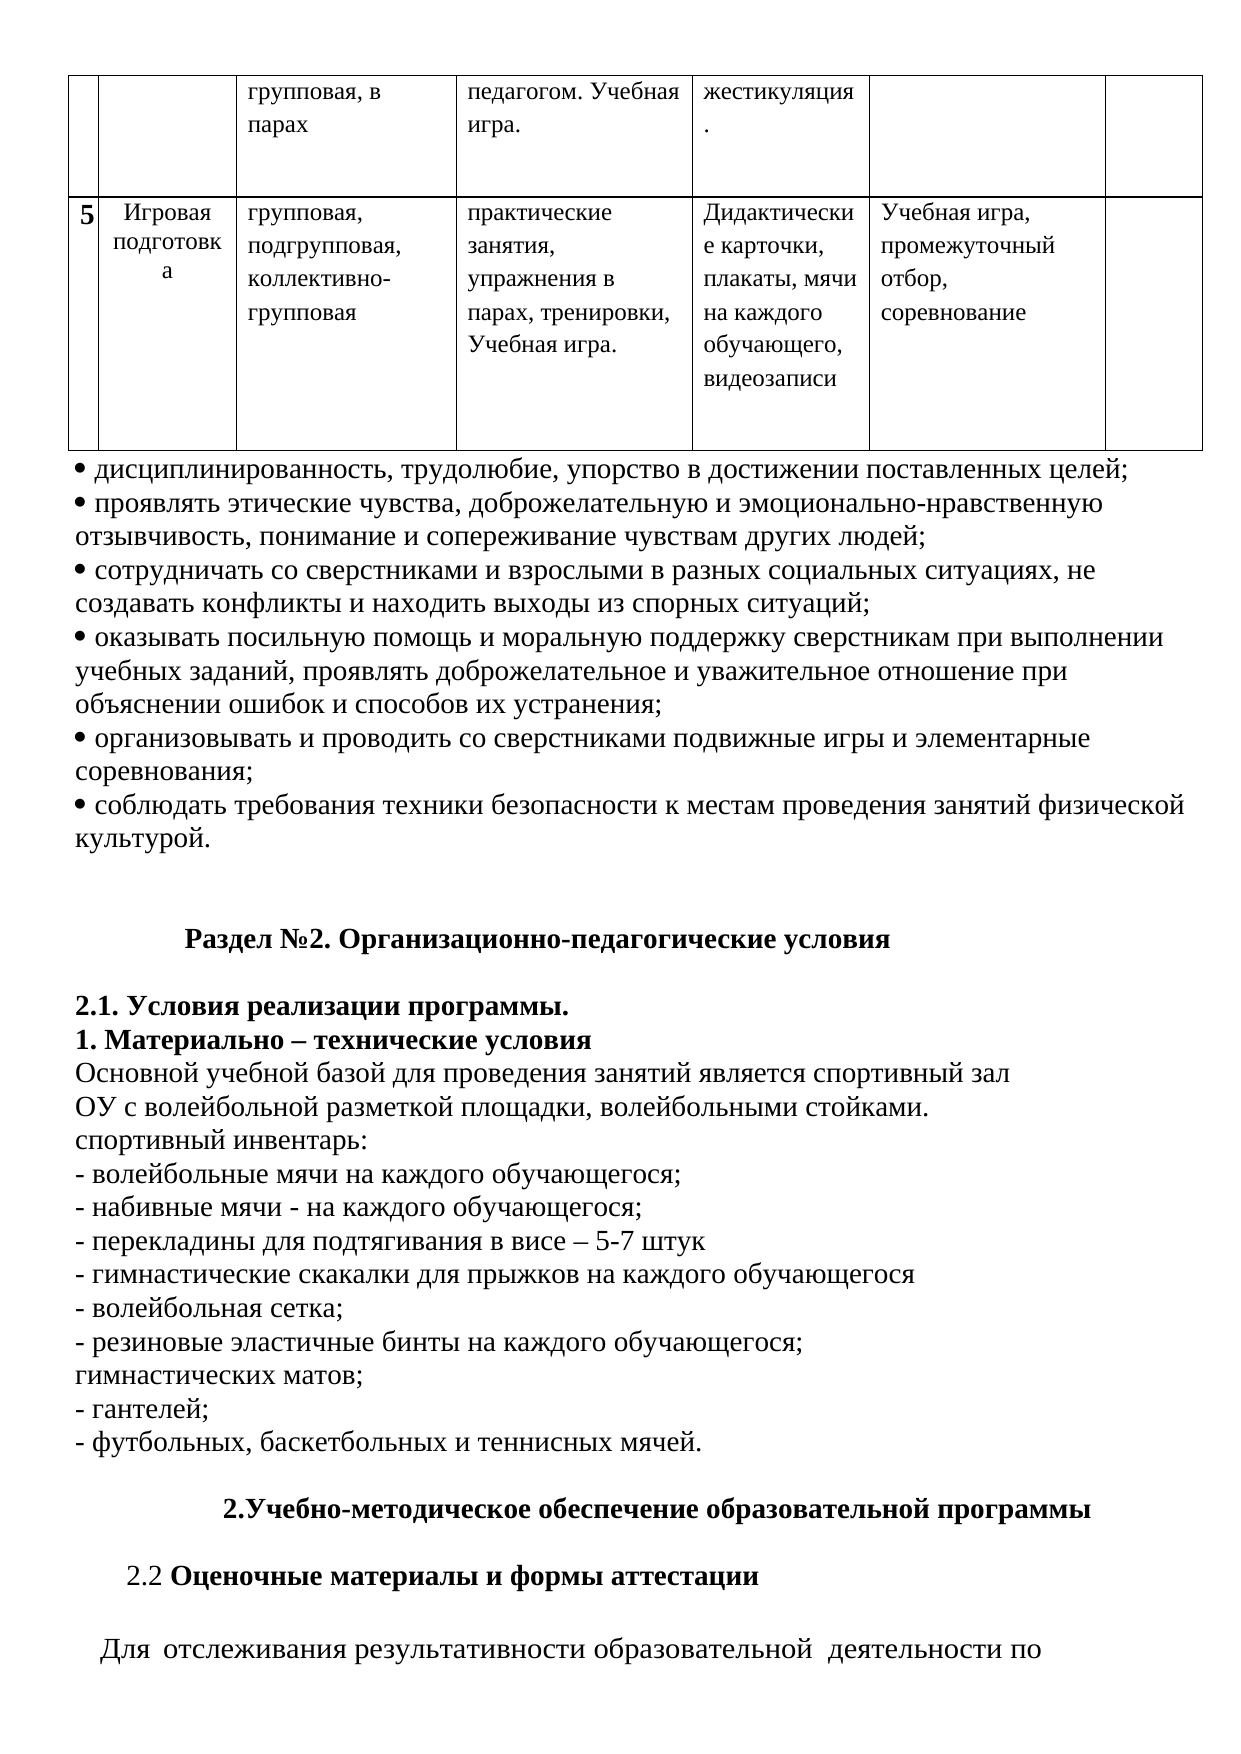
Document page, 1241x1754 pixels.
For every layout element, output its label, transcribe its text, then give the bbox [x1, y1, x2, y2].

table_cell практические занятия, упражнения в парах, тренировки, Учебная игра. [457, 198, 692, 450]
text организовывать и проводить со сверстниками подвижные игры и элементарные соревнования; [75, 720, 1196, 787]
text 2.1. Условия реализации программы. [75, 988, 1196, 1022]
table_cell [693, 76, 869, 196]
table_cell групповая, подгрупповая, коллективно-групповая [237, 198, 456, 450]
text - гантелей; [75, 1391, 1196, 1424]
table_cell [237, 76, 456, 196]
text 1. Материально – технические условия [75, 1022, 1196, 1055]
text дисциплинированность, трудолюбие, упорство в достижении поставленных целей; [75, 451, 1196, 485]
table_cell Дидактические карточки, плакаты, мячи на каждого обучающего, видеозаписи [693, 198, 869, 450]
text - гимнастические скакалки для прыжков на каждого обучающегося [75, 1257, 1196, 1290]
text 2.2 Оценочные материалы и формы аттестации [75, 1558, 1196, 1592]
text - волейбольные мячи на каждого обучающегося; [75, 1156, 1196, 1189]
text оказывать посильную помощь и моральную поддержку сверстникам при выполнении учебных заданий, проявлять доброжелательное и уважительное отношение при объяснении ошибок и способов их устранения; [75, 619, 1196, 720]
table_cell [457, 76, 692, 196]
text гимнастических матов; [75, 1357, 1196, 1391]
text - перекладины для подтягивания в висе – 5-7 штук [75, 1223, 1196, 1257]
text ОУ с волейбольной разметкой площадки, волейбольными стойками. [75, 1089, 1196, 1122]
table_cell [1106, 198, 1202, 450]
text спортивный инвентарь: [75, 1122, 1196, 1156]
text - резиновые эластичные бинты на каждого обучающегося; [75, 1324, 1196, 1357]
table_cell 5 [69, 198, 98, 450]
table_cell 4 [69, 76, 98, 196]
text - волейбольная сетка; [75, 1290, 1196, 1324]
text Основной учебной базой для проведения занятий является спортивный зал [75, 1055, 1196, 1089]
text - набивные мячи - на каждого обучающегося; [75, 1189, 1196, 1223]
text сотрудничать со сверстниками и взрослыми в разных социальных ситуациях, не создавать конфликты и находить выходы из спорных ситуаций; [75, 552, 1196, 619]
text 2.Учебно-методическое обеспечение образовательной программы [223, 1491, 1196, 1525]
text проявлять этические чувства, доброжелательную и эмоционально-нравственную отзывчивость, понимание и сопереживание чувствам других людей; [75, 485, 1196, 552]
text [100, 1632, 1171, 1665]
table_cell [1106, 76, 1202, 196]
text - футбольных, баскетбольных и теннисных мячей. [75, 1424, 1196, 1458]
text Раздел №2. Организационно-педагогические условия [75, 921, 1196, 955]
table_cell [99, 76, 236, 196]
text соблюдать требования техники безопасности к местам проведения занятий физической культурой. [75, 787, 1196, 854]
table_cell Игровая подготовка [99, 198, 236, 450]
table_cell Учебная игра, промежуточный отбор, соревнование [870, 198, 1105, 450]
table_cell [870, 76, 1105, 196]
